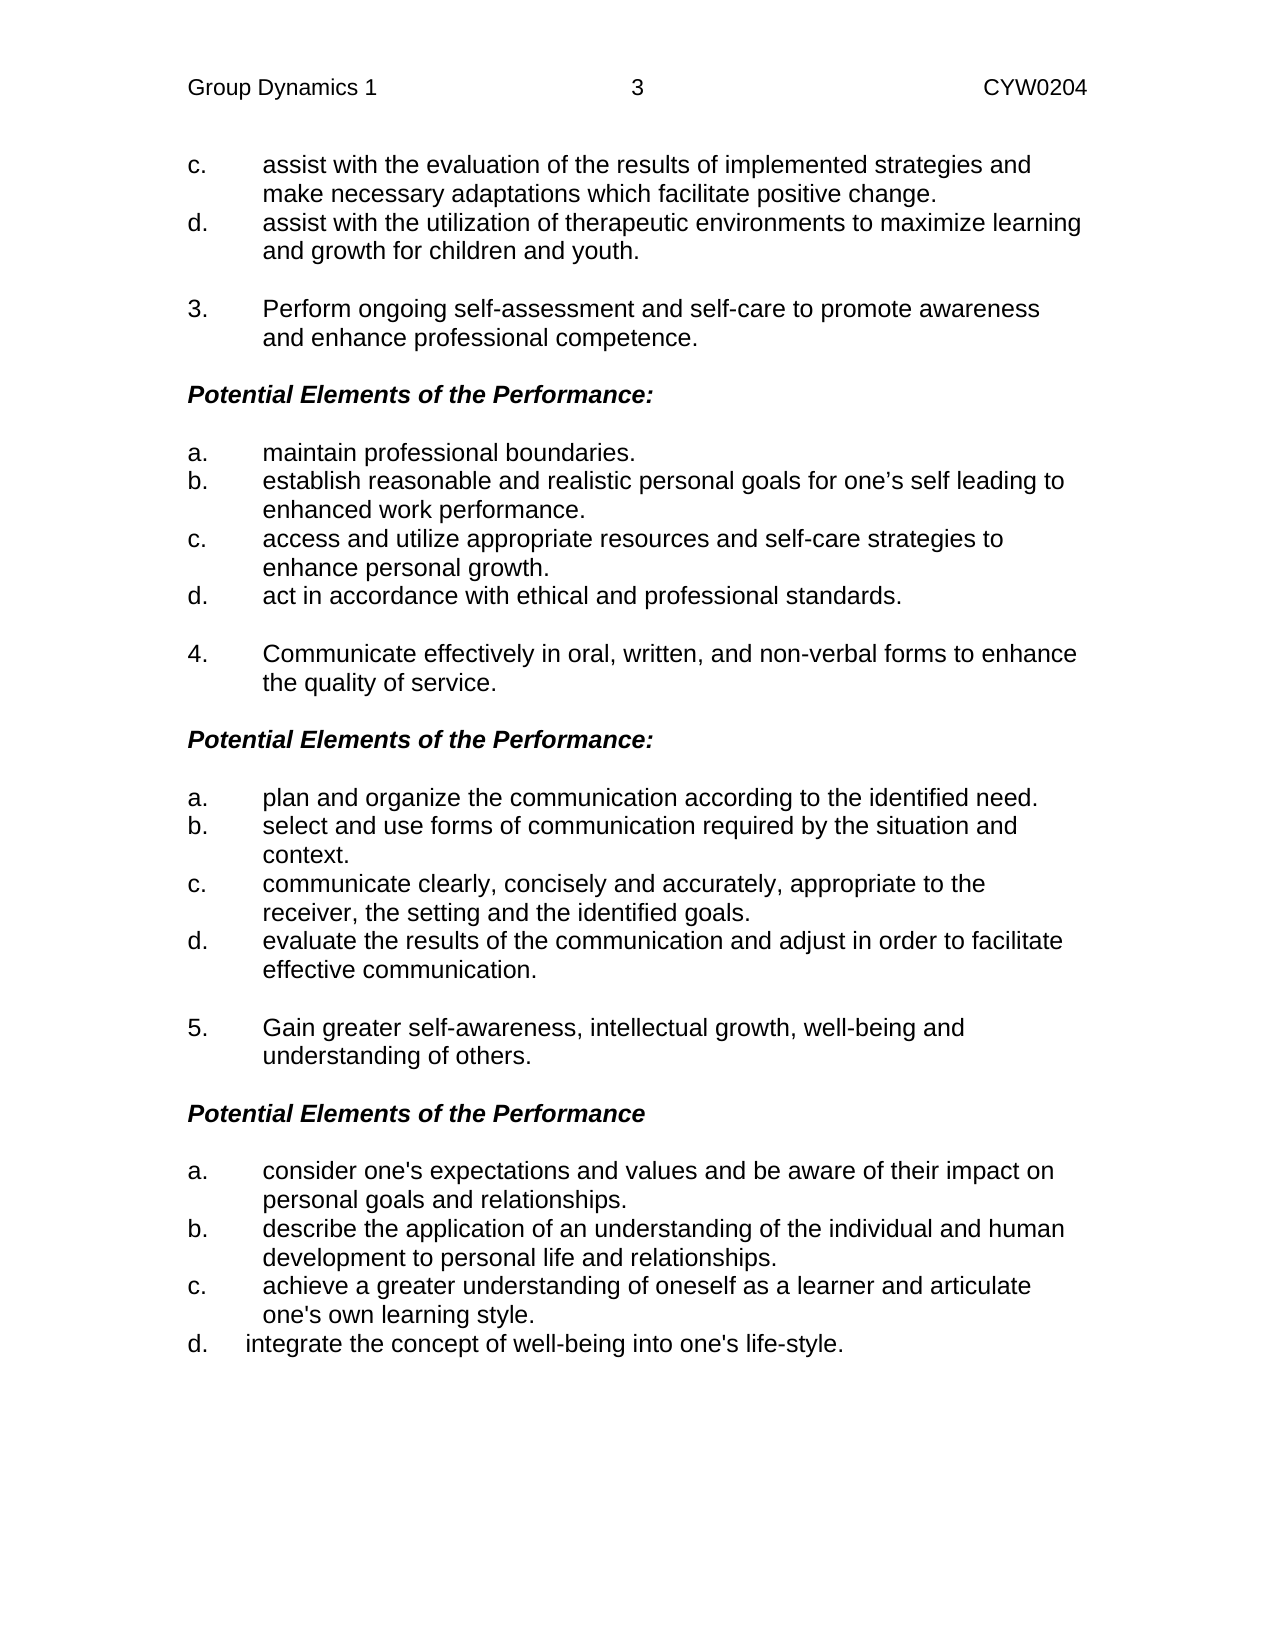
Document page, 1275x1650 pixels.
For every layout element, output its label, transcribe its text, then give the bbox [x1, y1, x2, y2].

text d. act in accordance with ethical and professional standards. [187, 581, 1087, 610]
text d. evaluate the results of the communication and adjust in order to facilitate effective communication. [187, 926, 1087, 984]
text Potential Elements of the Performance: [187, 380, 1087, 409]
text c. assist with the evaluation of the results of implemented strategies and make necessary adaptations which facilitate positive change. [187, 150, 1087, 207]
text 5. Gain greater self-awareness, intellectual growth, well-being and understanding of others. [187, 1012, 1087, 1070]
text a. plan and organize the communication according to the identified need. [187, 782, 1087, 811]
text b. select and use forms of communication required by the situation and context. [187, 811, 1087, 869]
text Potential Elements of the Performance: [187, 725, 1087, 754]
text 4. Communicate effectively in oral, written, and non-verbal forms to enhance the quality of service. [187, 639, 1087, 696]
text a. consider one's expectations and values and be aware of their impact on personal goals and relationships. [187, 1156, 1087, 1214]
list integrate the concept of well-being into one's life-style. [187, 1329, 1087, 1357]
text c. access and utilize appropriate resources and self-care strategies to enhance personal growth. [187, 524, 1087, 581]
text a. maintain professional boundaries. [187, 437, 1087, 466]
text d. assist with the utilization of therapeutic environments to maximize learning and growth for children and youth. [187, 207, 1087, 265]
text b. describe the application of an understanding of the individual and human development to personal life and relationships. [187, 1214, 1087, 1271]
text b. establish reasonable and realistic personal goals for one’s self leading to enhanced work performance. [187, 466, 1087, 524]
text Potential Elements of the Performance [187, 1099, 1087, 1127]
text c. achieve a greater understanding of oneself as a learner and articulate one's own learning style. [187, 1271, 1087, 1329]
text c. communicate clearly, concisely and accurately, appropriate to the receiver, the setting and the identified goals. [187, 869, 1087, 926]
text 3. Perform ongoing self-assessment and self-care to promote awareness and enhance professional competence. [187, 294, 1087, 351]
